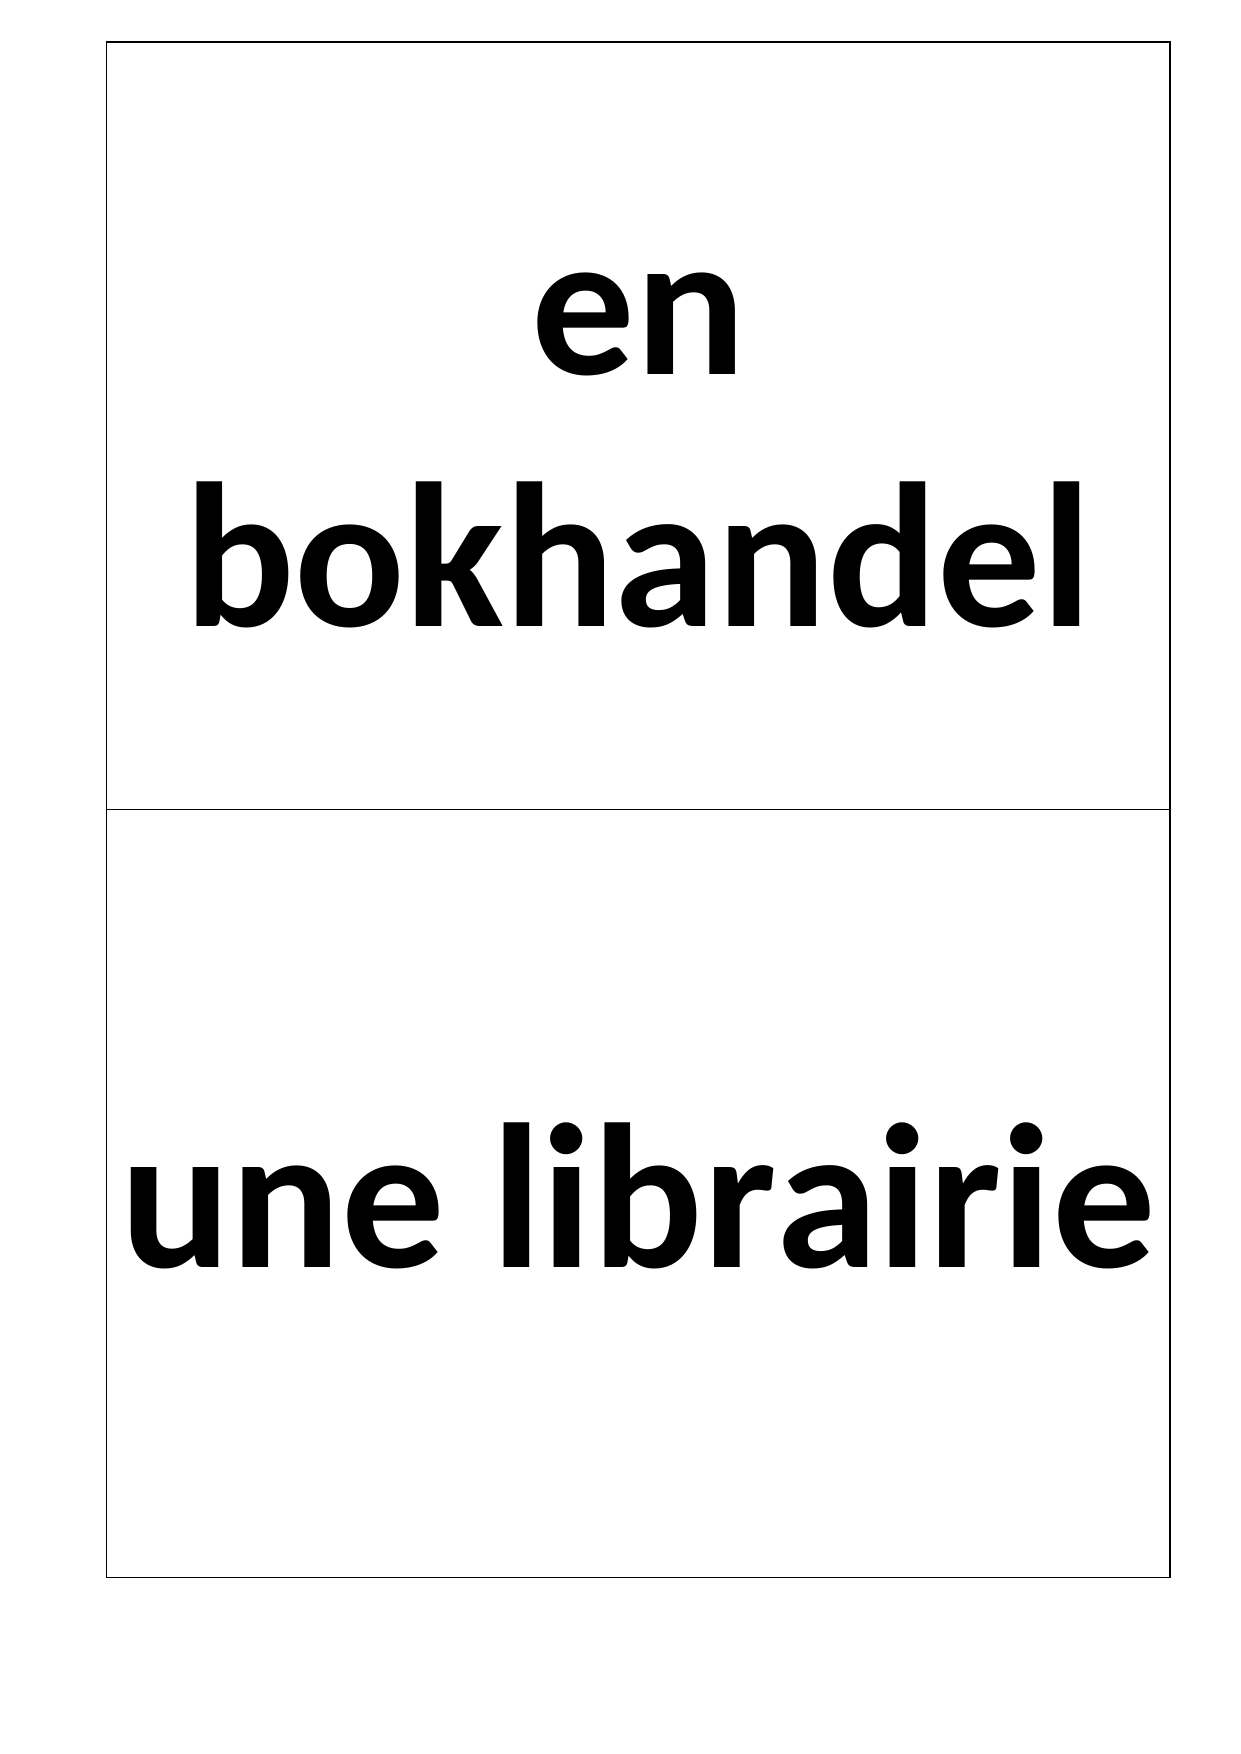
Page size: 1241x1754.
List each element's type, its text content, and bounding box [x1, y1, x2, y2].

table_cell une librairie [107, 810, 1169, 1577]
table_cell en bokhandel [107, 43, 1169, 809]
